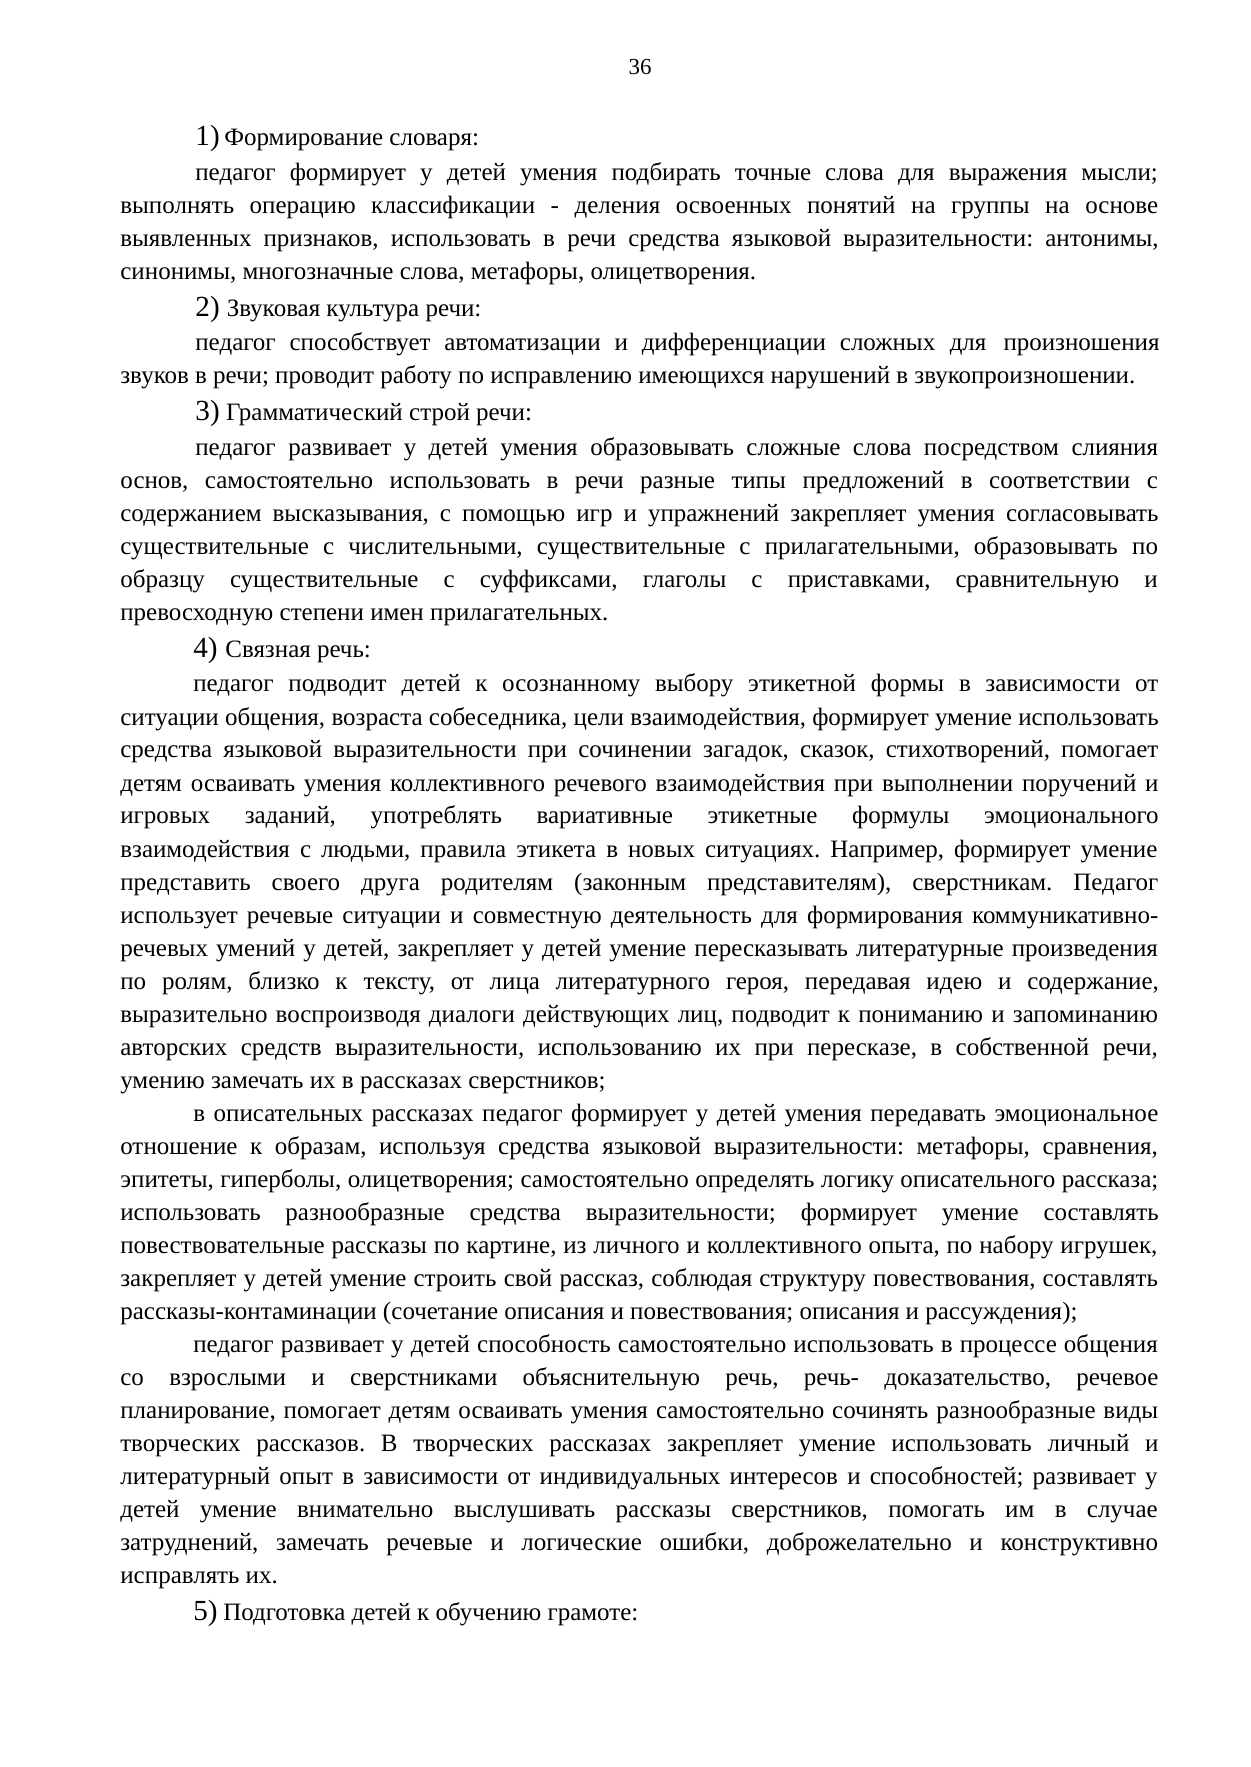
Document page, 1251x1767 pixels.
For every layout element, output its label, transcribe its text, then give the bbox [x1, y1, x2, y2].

list Грамматический строй речи: [120, 393, 1161, 427]
list Связная речь: [120, 630, 1161, 663]
text педагог развивает у детей способность самостоятельно использовать в процессе общения со взрослыми и сверстниками объяснительную речь, речь- доказательство, речевое планирование, помогает детям осваивать умения самостоятельно сочинять разнообразные виды творческих рассказов. В творческих рассказах закрепляет умение использовать личный и литературный опыт в зависимости от индивидуальных интересов и способностей; развивает у детей умение внимательно выслушивать рассказы сверстников, помогать им в случае затруднений, замечать речевые и логические ошибки, доброжелательно и конструктивно исправлять их. [120, 1329, 1159, 1589]
text в описательных рассказах педагог формирует у детей умения передавать эмоциональное отношение к образам, используя средства языковой выразительности: метафоры, сравнения, эпитеты, гиперболы, олицетворения; самостоятельно определять логику описательного рассказа; использовать разнообразные средства выразительности; формирует умение составлять повествовательные рассказы по картине, из личного и коллективного опыта, по набору игрушек, закрепляет у детей умение строить свой рассказ, соблюдая структуру повествования, составлять рассказы-контаминации (сочетание описания и повествования; описания и рассуждения); [120, 1098, 1159, 1325]
list Формирование словаря: [120, 118, 1161, 152]
text педагог подводит детей к осознанному выбору этикетной формы в зависимости от ситуации общения, возраста собеседника, цели взаимодействия, формирует умение использовать средства языковой выразительности при сочинении загадок, сказок, стихотворений, помогает детям осваивать умения коллективного речевого взаимодействия при выполнении поручений и игровых заданий, употреблять вариативные этикетные формулы эмоционального взаимодействия с людьми, правила этикета в новых ситуациях. Например, формирует умение представить своего друга родителям (законным представителям), сверстникам. Педагог использует речевые ситуации и совместную деятельность для формирования коммуникативно-речевых умений у детей, закрепляет у детей умение пересказывать литературные произведения по ролям, близко к тексту, от лица литературного героя, передавая идею и содержание, выразительно воспроизводя диалоги действующих лиц, подводит к пониманию и запоминанию авторских средств выразительности, использованию их при пересказе, в собственной речи, умению замечать их в рассказах сверстников; [120, 668, 1159, 1093]
list Звуковая культура речи: [120, 289, 1161, 322]
text педагог способствует автоматизации и дифференциации сложных для произношения звуков в речи; проводит работу по исправлению имеющихся нарушений в звукопроизношении. [120, 327, 1159, 389]
list Подготовка детей к обучению грамоте: [120, 1593, 1161, 1627]
text педагог развивает у детей умения образовывать сложные слова посредством слияния основ, самостоятельно использовать в речи разные типы предложений в соответствии с содержанием высказывания, с помощью игр и упражнений закрепляет умения согласовывать существительные с числительными, существительные с прилагательными, образовывать по образцу существительные с суффиксами, глаголы с приставками, сравнительную и превосходную степени имен прилагательных. [120, 432, 1159, 626]
text педагог формирует у детей умения подбирать точные слова для выражения мысли; выполнять операцию классификации - деления освоенных понятий на группы на основе выявленных признаков, использовать в речи средства языковой выразительности: антонимы, синонимы, многозначные слова, метафоры, олицетворения. [120, 157, 1159, 284]
